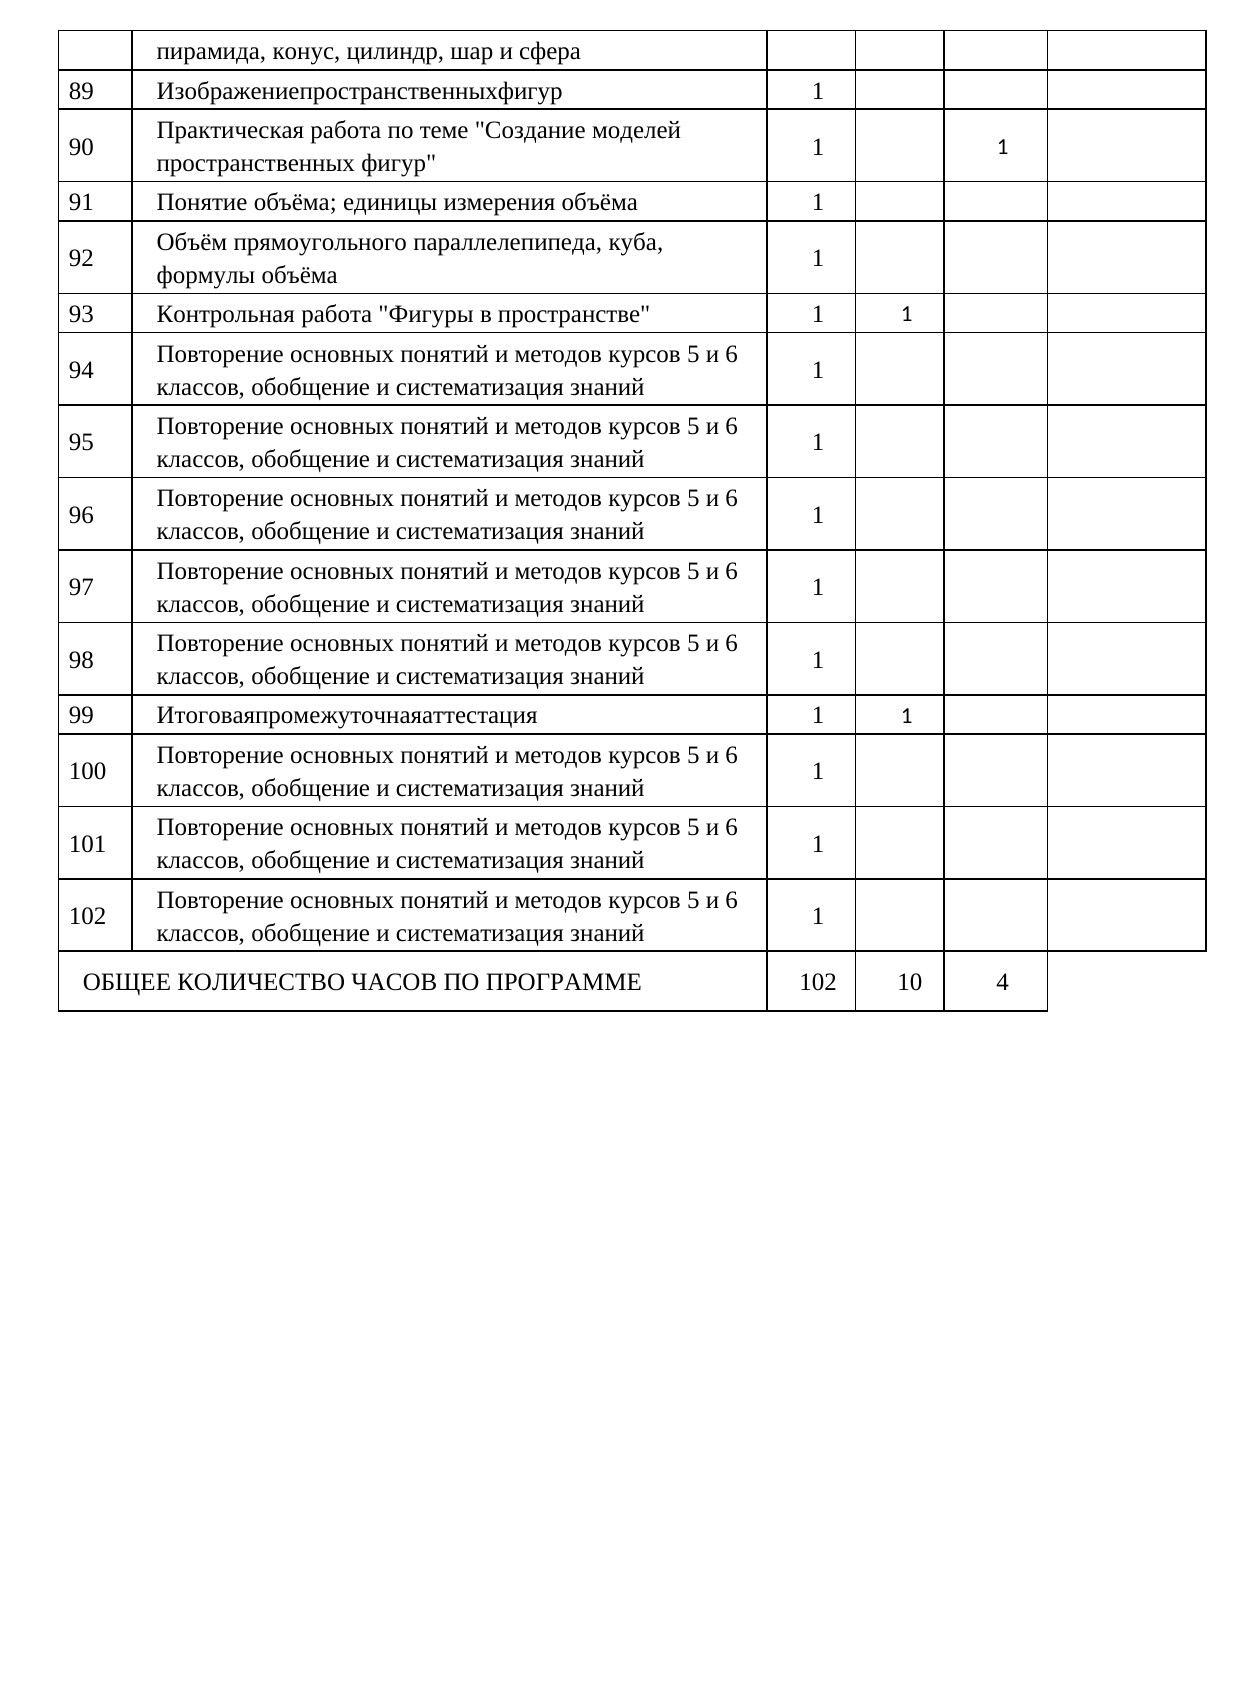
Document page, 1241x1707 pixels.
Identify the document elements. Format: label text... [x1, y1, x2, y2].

table_cell [945, 735, 1047, 806]
table_cell 94 [59, 333, 131, 404]
table_cell [945, 807, 1047, 878]
table_cell 1 [768, 406, 855, 477]
table_cell 93 [59, 294, 131, 332]
table_cell [856, 333, 943, 404]
table_cell [856, 71, 943, 108]
table_cell [945, 182, 1047, 220]
table_cell 97 [59, 551, 131, 621]
table_cell [1048, 735, 1205, 806]
table_cell [1048, 406, 1205, 477]
table_cell 1 [768, 696, 855, 733]
table_cell Повторение основных понятий и методов курсов 5 и 6 классов, обобщение и систематизация знаний [133, 333, 766, 404]
table_cell [856, 880, 943, 950]
table_cell [856, 110, 943, 181]
table_cell 92 [59, 222, 131, 292]
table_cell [133, 31, 766, 69]
table_cell [945, 333, 1047, 404]
table_cell [945, 478, 1047, 549]
table_cell [1048, 31, 1205, 69]
table_cell 1 [768, 333, 855, 404]
table_cell 90 [59, 110, 131, 181]
table_cell [856, 478, 943, 549]
table_cell [945, 880, 1047, 950]
table_cell 1 [768, 623, 855, 694]
table_cell 102 [59, 880, 131, 950]
table_cell [1048, 623, 1205, 694]
table_cell [1048, 182, 1205, 220]
table_cell 100 [59, 735, 131, 806]
table_cell [945, 551, 1047, 621]
table_cell [1048, 71, 1205, 108]
table_cell Повторение основных понятий и методов курсов 5 и 6 классов, обобщение и систематизация знаний [133, 880, 766, 950]
table_cell 1 [768, 880, 855, 950]
table_cell Контрольная работа "Фигуры в пространстве" [133, 294, 766, 332]
table_cell [856, 222, 943, 292]
table_cell 89 [59, 71, 131, 108]
table_cell 1 [768, 735, 855, 806]
table_cell [1048, 294, 1205, 332]
table_cell Повторение основных понятий и методов курсов 5 и 6 классов, обобщение и систематизация знаний [133, 807, 766, 878]
table_cell Итоговаяпромежуточнаяаттестация [133, 696, 766, 733]
table_cell [1048, 478, 1205, 549]
table_cell [856, 31, 943, 69]
table_cell [945, 623, 1047, 694]
table_cell [856, 182, 943, 220]
table_cell [856, 623, 943, 694]
table_cell Объём прямоугольного параллелепипеда, куба, формулы объёма [133, 222, 766, 292]
table_cell Изображениепространственныхфигур [133, 71, 766, 108]
table_cell 99 [59, 696, 131, 733]
table_cell 1 [768, 71, 855, 108]
table_cell [1048, 333, 1205, 404]
table_cell Практическая работа по теме "Создание моделей пространственных фигур" [133, 110, 766, 181]
table_cell [945, 696, 1047, 733]
table_cell 1 [856, 696, 943, 733]
table_cell [856, 735, 943, 806]
table_cell 88 [59, 31, 131, 69]
table_cell [1048, 880, 1205, 950]
table_cell 1 [768, 182, 855, 220]
table_cell 102 [768, 952, 855, 1010]
table_cell 10 [856, 952, 943, 1010]
table_cell 101 [59, 807, 131, 878]
table_cell [1048, 807, 1205, 878]
table_cell [945, 294, 1047, 332]
table_cell [1048, 222, 1205, 292]
table_cell [1048, 110, 1205, 181]
table_cell Повторение основных понятий и методов курсов 5 и 6 классов, обобщение и систематизация знаний [133, 623, 766, 694]
table_cell [856, 406, 943, 477]
table_cell [856, 807, 943, 878]
table_cell 91 [59, 182, 131, 220]
table_cell Повторение основных понятий и методов курсов 5 и 6 классов, обобщение и систематизация знаний [133, 735, 766, 806]
table_cell [945, 71, 1047, 108]
table_cell 1 [856, 294, 943, 332]
table_cell ОБЩЕЕ КОЛИЧЕСТВО ЧАСОВ ПО ПРОГРАММЕ [59, 952, 766, 1010]
table_cell [945, 222, 1047, 292]
table_cell 1 [768, 31, 855, 69]
table_cell Понятие объёма; единицы измерения объёма [133, 182, 766, 220]
table_cell 95 [59, 406, 131, 477]
table_cell [1048, 551, 1205, 621]
table_cell 1 [945, 110, 1047, 181]
table_cell [945, 406, 1047, 477]
table_cell 1 [768, 807, 855, 878]
table_cell 4 [945, 952, 1047, 1010]
table_cell [945, 31, 1047, 69]
table_cell 1 [768, 294, 855, 332]
table_cell 1 [768, 222, 855, 292]
table_cell 1 [768, 551, 855, 621]
table_cell Повторение основных понятий и методов курсов 5 и 6 классов, обобщение и систематизация знаний [133, 551, 766, 621]
table_cell [856, 551, 943, 621]
table_cell Повторение основных понятий и методов курсов 5 и 6 классов, обобщение и систематизация знаний [133, 478, 766, 549]
table_cell 96 [59, 478, 131, 549]
table_cell 98 [59, 623, 131, 694]
table_cell [1048, 696, 1205, 733]
table_cell 1 [768, 110, 855, 181]
table_cell 1 [768, 478, 855, 549]
table_cell Повторение основных понятий и методов курсов 5 и 6 классов, обобщение и систематизация знаний [133, 406, 766, 477]
